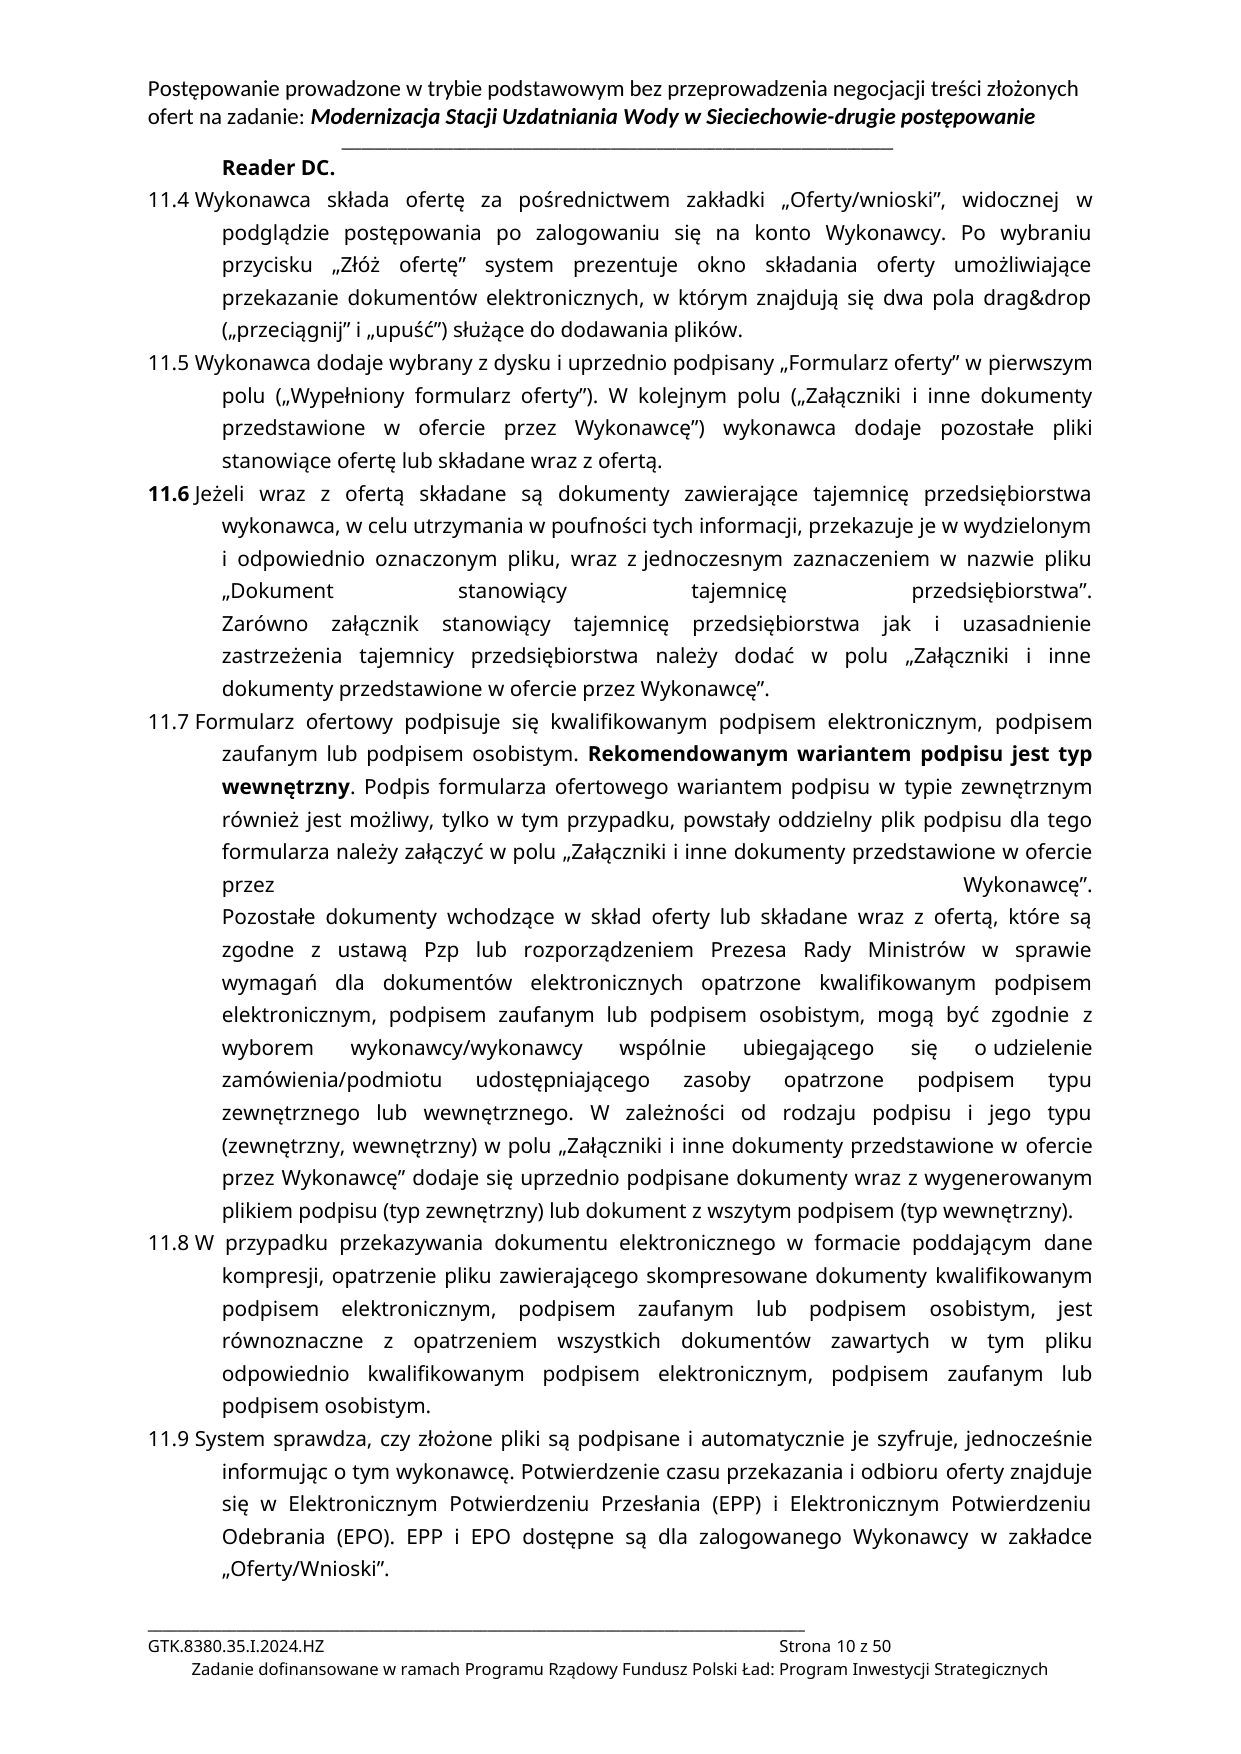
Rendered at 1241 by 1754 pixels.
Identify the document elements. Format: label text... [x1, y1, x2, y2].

list Wykonawca składa ofertę za pośrednictwem zakładki „Oferty/wnioski”, widocznej w podglądzie postępowania po zalogowaniu się na konto Wykonawcy. Po wybraniu przycisku „Złóż ofertę” system prezentuje okno składania oferty umożliwiające przekazanie dokumentów elektronicznych, w którym znajdują się dwa pola drag&drop („przeciągnij” i „upuść”) służące do dodawania plików. [148, 185, 1092, 344]
list System sprawdza, czy złożone pliki są podpisane i automatycznie je szyfruje, jednocześnie informując o tym wykonawcę. Potwierdzenie czasu przekazania i odbioru oferty znajduje się w Elektronicznym Potwierdzeniu Przesłania (EPP) i Elektronicznym Potwierdzeniu Odebrania (EPO). EPP i EPO dostępne są dla zalogowanego Wykonawcy w zakładce „Oferty/Wnioski”. [148, 1424, 1092, 1583]
list Jeżeli wraz z ofertą składane są dokumenty zawierające tajemnicę przedsiębiorstwa wykonawca, w celu utrzymania w poufności tych informacji, przekazuje je w wydzielonym i odpowiednio oznaczonym pliku, wraz z jednoczesnym zaznaczeniem w nazwie pliku „Dokument stanowiący tajemnicę przedsiębiorstwa”. Zarówno załącznik stanowiący tajemnicę przedsiębiorstwa jak i uzasadnienie zastrzeżenia tajemnicy przedsiębiorstwa należy dodać w polu „Załączniki i inne dokumenty przedstawione w ofercie przez Wykonawcę”. [148, 479, 1092, 703]
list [222, 153, 1092, 181]
list Wykonawca dodaje wybrany z dysku i uprzednio podpisany „Formularz oferty” w pierwszym polu („Wypełniony formularz oferty”). W kolejnym polu („Załączniki i inne dokumenty przedstawione w ofercie przez Wykonawcę”) wykonawca dodaje pozostałe pliki stanowiące ofertę lub składane wraz z ofertą. [148, 348, 1092, 474]
list W przypadku przekazywania dokumentu elektronicznego w formacie poddającym dane kompresji, opatrzenie pliku zawierającego skompresowane dokumenty kwalifikowanym podpisem elektronicznym, podpisem zaufanym lub podpisem osobistym, jest równoznaczne z opatrzeniem wszystkich dokumentów zawartych w tym pliku odpowiednio kwalifikowanym podpisem elektronicznym, podpisem zaufanym lub podpisem osobistym. [148, 1228, 1092, 1420]
list Formularz ofertowy podpisuje się kwalifikowanym podpisem elektronicznym, podpisem zaufanym lub podpisem osobistym. Rekomendowanym wariantem podpisu jest typ wewnętrzny. Podpis formularza ofertowego wariantem podpisu w typie zewnętrznym również jest możliwy, tylko w tym przypadku, powstały oddzielny plik podpisu dla tego formularza należy załączyć w polu „Załączniki i inne dokumenty przedstawione w ofercie przez Wykonawcę”. Pozostałe dokumenty wchodzące w skład oferty lub składane wraz z ofertą, które są zgodne z ustawą Pzp lub rozporządzeniem Prezesa Rady Ministrów w sprawie wymagań dla dokumentów elektronicznych opatrzone kwalifikowanym podpisem elektronicznym, podpisem zaufanym lub podpisem osobistym, mogą być zgodnie z wyborem wykonawcy/wykonawcy wspólnie ubiegającego się o udzielenie zamówienia/podmiotu udostępniającego zasoby opatrzone podpisem typu zewnętrznego lub wewnętrznego. W zależności od rodzaju podpisu i jego typu (zewnętrzny, wewnętrzny) w polu „Załączniki i inne dokumenty przedstawione w ofercie przez Wykonawcę” dodaje się uprzednio podpisane dokumenty wraz z wygenerowanym plikiem podpisu (typ zewnętrzny) lub dokument z wszytym podpisem (typ wewnętrzny). [148, 707, 1092, 1224]
